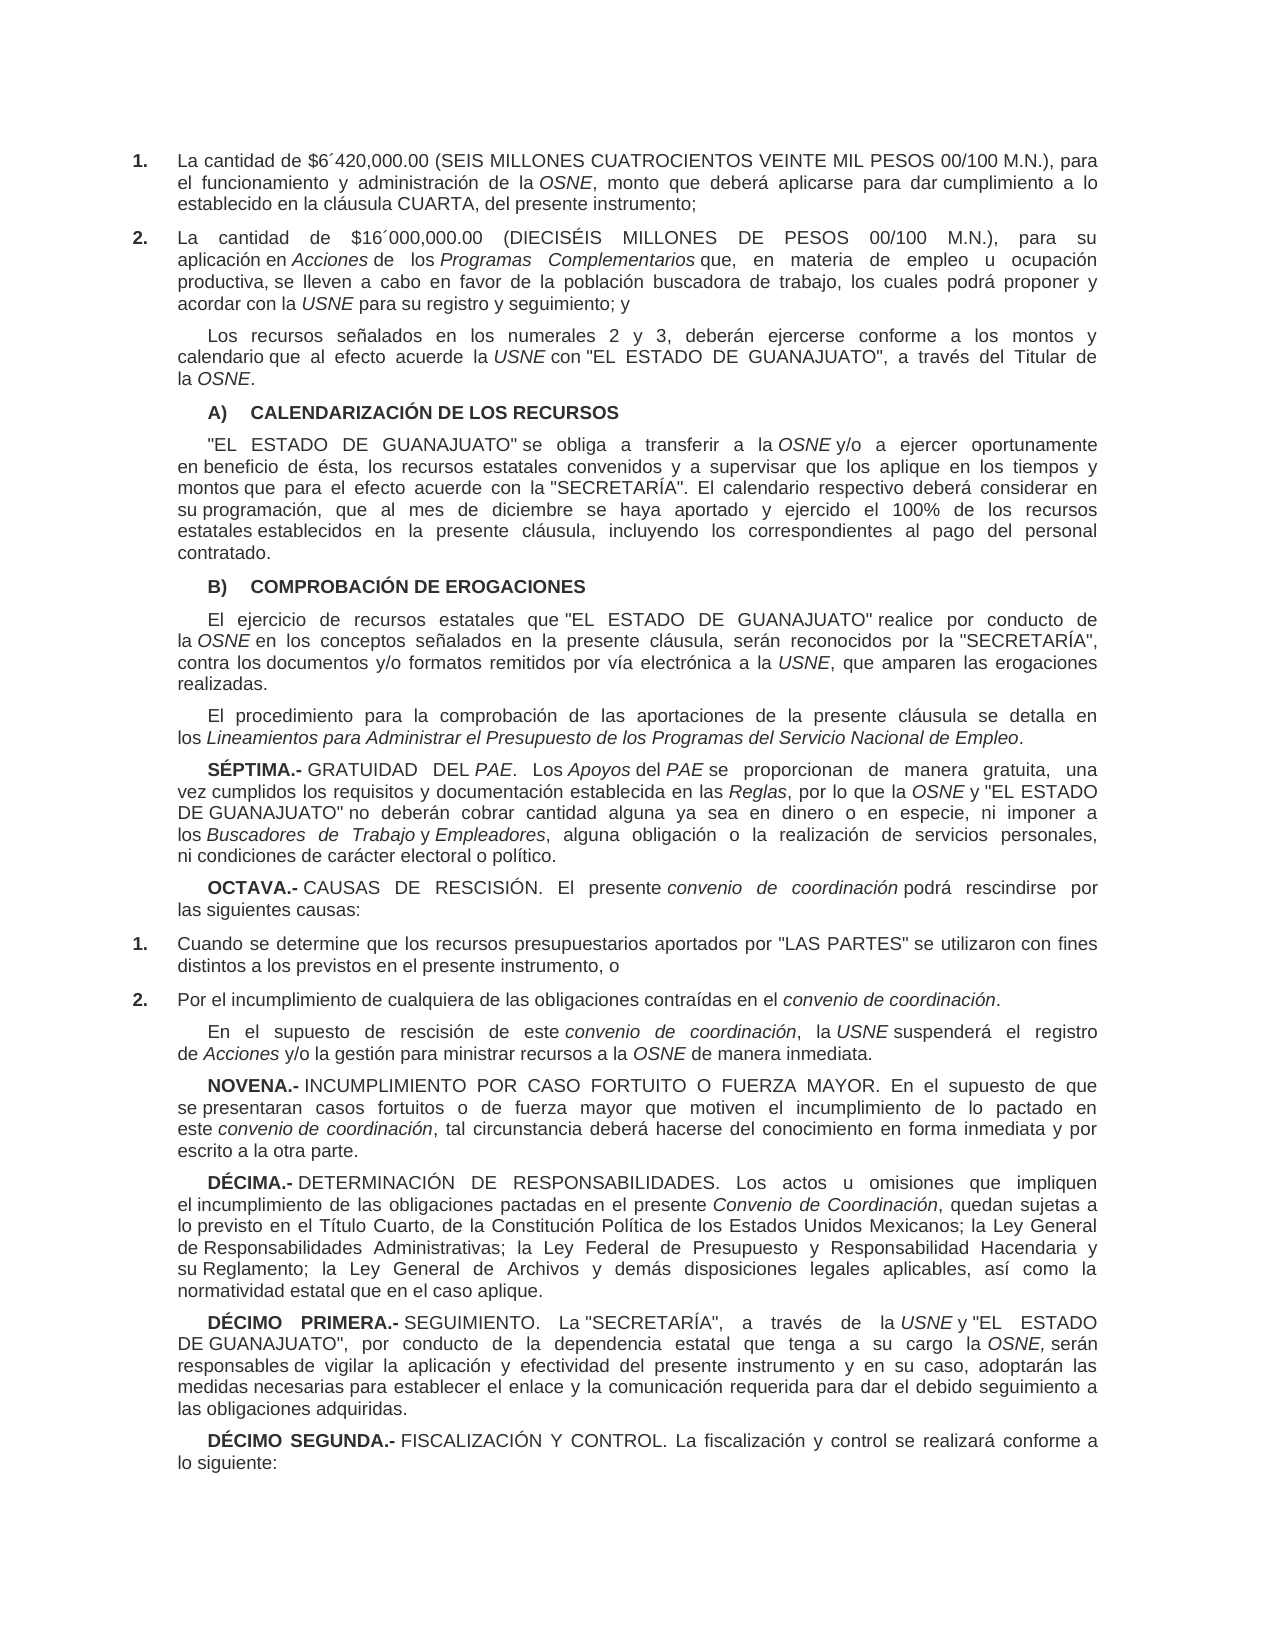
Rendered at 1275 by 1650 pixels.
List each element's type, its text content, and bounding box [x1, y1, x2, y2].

text Los recursos señalados en los numerales 2 y 3, deberán ejercerse conforme a los montos y calendario que al efecto acuerde la USNE con "EL ESTADO DE GUANAJUATO", a través del Titular de la OSNE. [177, 324, 1098, 389]
text En el supuesto de rescisión de este convenio de coordinación, la USNE suspenderá el registro de Acciones y/o la gestión para ministrar recursos a la OSNE de manera inmediata. [177, 1021, 1098, 1064]
text OCTAVA.- CAUSAS DE RESCISIÓN. El presente convenio de coordinación podrá rescindirse por las siguientes causas: [177, 877, 1098, 920]
text 1. La cantidad de $6´420,000.00 (SEIS MILLONES CUATROCIENTOS VEINTE MIL PESOS 00/100 M.N.), para el funcionamiento y administración de la OSNE, monto que deberá aplicarse para dar cumplimiento a lo establecido en la cláusula CUARTA, del presente instrumento; [132, 148, 1098, 215]
text 2. Por el incumplimiento de cualquiera de las obligaciones contraídas en el convenio de coordinación. [132, 987, 1098, 1011]
text 2. La cantidad de $16´000,000.00 (DIECISÉIS MILLONES DE PESOS 00/100 M.N.), para su aplicación en Acciones de los Programas Complementarios que, en materia de empleo u ocupación productiva, se lleven a cabo en favor de la población buscadora de trabajo, los cuales podrá proponer y acordar con la USNE para su registro y seguimiento; y [132, 225, 1098, 314]
text DÉCIMO SEGUNDA.- FISCALIZACIÓN Y CONTROL. La fiscalización y control se realizará conforme a lo siguiente: [177, 1430, 1098, 1473]
text B) COMPROBACIÓN DE EROGACIONES [177, 574, 1098, 598]
text 1. Cuando se determine que los recursos presupuestarios aportados por "LAS PARTES" se utilizaron con fines distintos a los previstos en el presente instrumento, o [132, 931, 1098, 976]
text "EL ESTADO DE GUANAJUATO" se obliga a transferir a la OSNE y/o a ejercer oportunamente en beneficio de ésta, los recursos estatales convenidos y a supervisar que los aplique en los tiempos y montos que para el efecto acuerde con la "SECRETARÍA". El calendario respectivo deberá considerar en su programación, que al mes de diciembre se haya aportado y ejercido el 100% de los recursos estatales establecidos en la presente cláusula, incluyendo los correspondientes al pago del personal contratado. [177, 434, 1098, 563]
text A) CALENDARIZACIÓN DE LOS RECURSOS [177, 399, 1098, 423]
text NOVENA.- INCUMPLIMIENTO POR CASO FORTUITO O FUERZA MAYOR. En el supuesto de que se presentaran casos fortuitos o de fuerza mayor que motiven el incumplimiento de lo pactado en este convenio de coordinación, tal circunstancia deberá hacerse del conocimiento en forma inmediata y por escrito a la otra parte. [177, 1075, 1098, 1161]
text El ejercicio de recursos estatales que "EL ESTADO DE GUANAJUATO" realice por conducto de la OSNE en los conceptos señalados en la presente cláusula, serán reconocidos por la "SECRETARÍA", contra los documentos y/o formatos remitidos por vía electrónica a la USNE, que amparen las erogaciones realizadas. [177, 608, 1098, 695]
text El procedimiento para la comprobación de las aportaciones de la presente cláusula se detalla en los Lineamientos para Administrar el Presupuesto de los Programas del Servicio Nacional de Empleo. [177, 705, 1098, 748]
text DÉCIMO PRIMERA.- SEGUIMIENTO. La "SECRETARÍA", a través de la USNE y "EL ESTADO DE GUANAJUATO", por conducto de la dependencia estatal que tenga a su cargo la OSNE, serán responsables de vigilar la aplicación y efectividad del presente instrumento y en su caso, adoptarán las medidas necesarias para establecer el enlace y la comunicación requerida para dar el debido seguimiento a las obligaciones adquiridas. [177, 1312, 1098, 1419]
text DÉCIMA.- DETERMINACIÓN DE RESPONSABILIDADES. Los actos u omisiones que impliquen el incumplimiento de las obligaciones pactadas en el presente Convenio de Coordinación, quedan sujetas a lo previsto en el Título Cuarto, de la Constitución Política de los Estados Unidos Mexicanos; la Ley General de Responsabilidades Administrativas; la Ley Federal de Presupuesto y Responsabilidad Hacendaria y su Reglamento; la Ley General de Archivos y demás disposiciones legales aplicables, así como la normatividad estatal que en el caso aplique. [177, 1172, 1098, 1301]
text SÉPTIMA.- GRATUIDAD DEL PAE. Los Apoyos del PAE se proporcionan de manera gratuita, una vez cumplidos los requisitos y documentación establecida en las Reglas, por lo que la OSNE y "EL ESTADO DE GUANAJUATO" no deberán cobrar cantidad alguna ya sea en dinero o en especie, ni imponer a los Buscadores de Trabajo y Empleadores, alguna obligación o la realización de servicios personales, ni condiciones de carácter electoral o político. [177, 759, 1098, 867]
